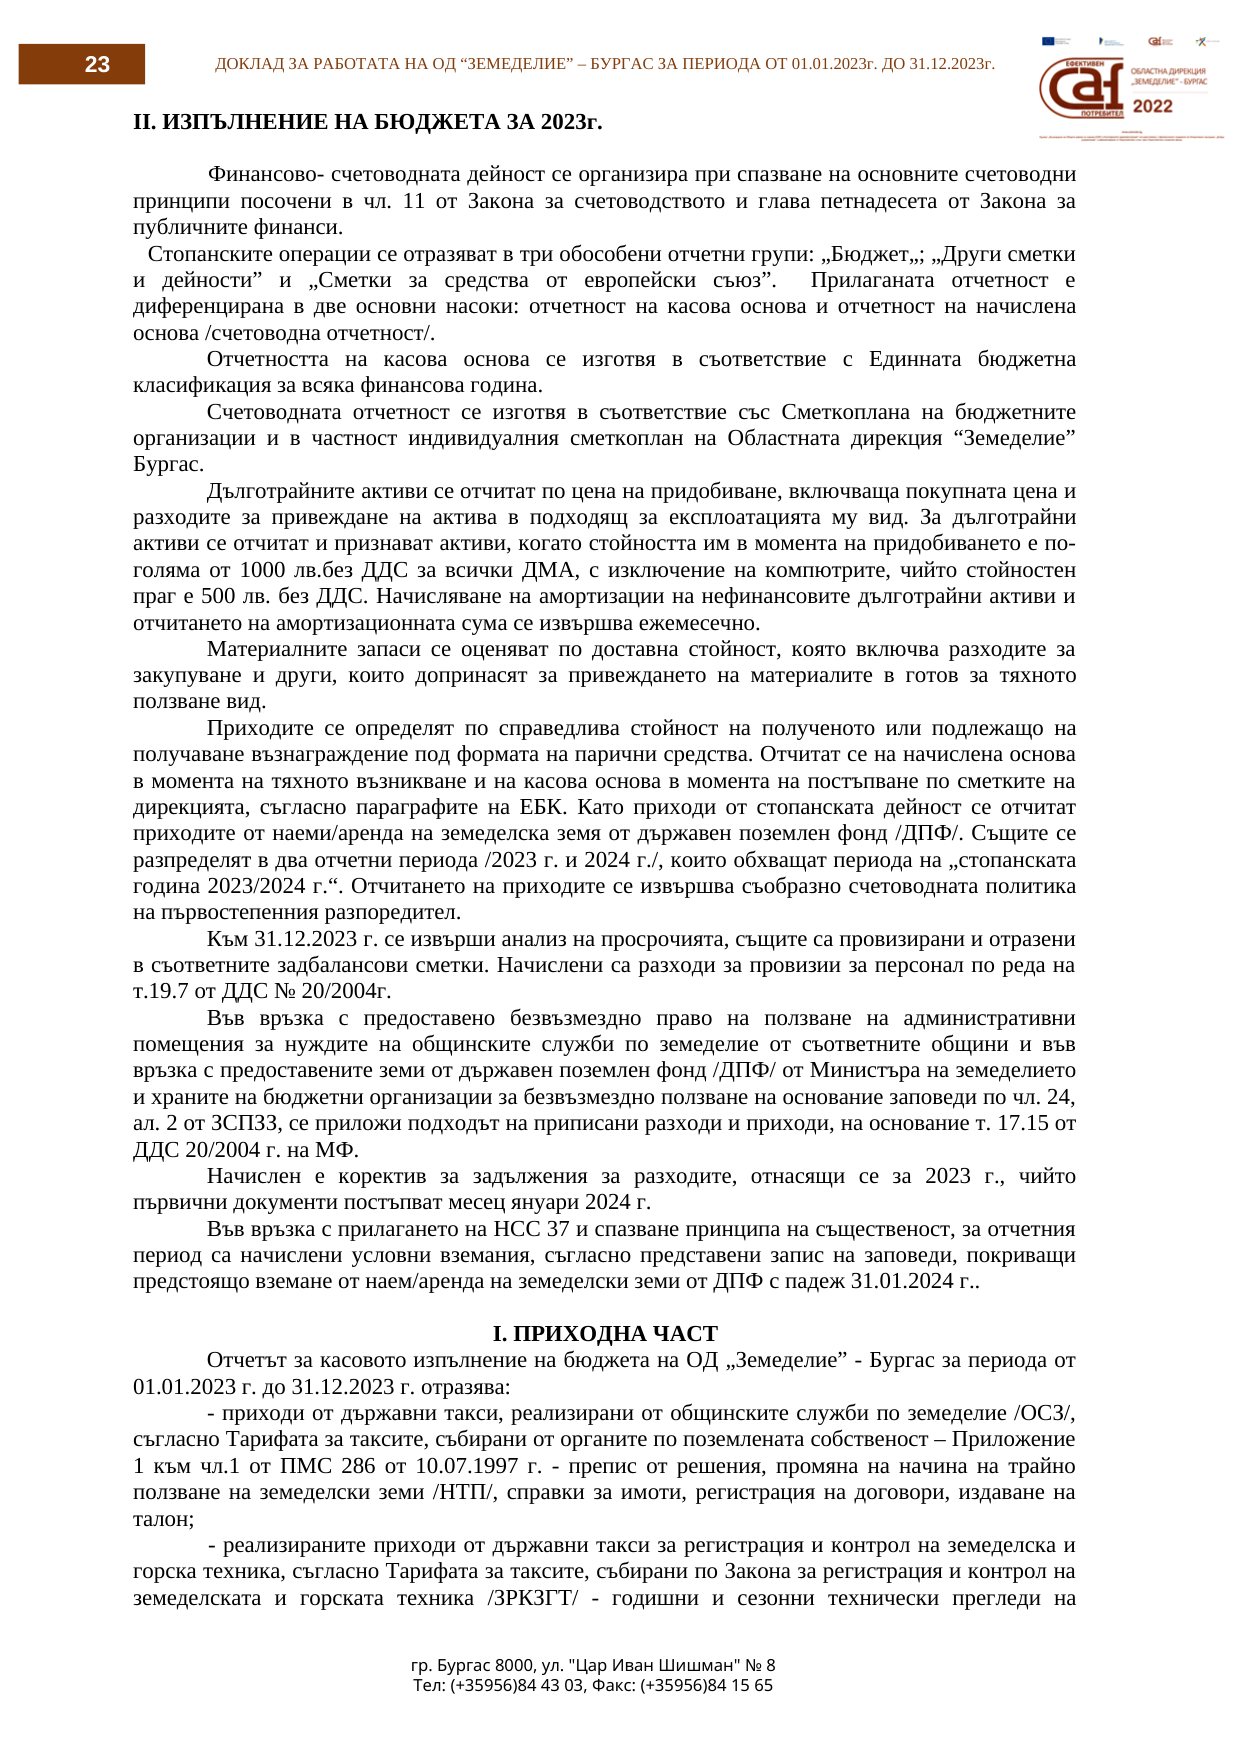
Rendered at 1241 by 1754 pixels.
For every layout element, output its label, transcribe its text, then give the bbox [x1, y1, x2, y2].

text Във връзка с предоставено безвъзмездно право на ползване на административни помещения за нуждите на общинските служби по земеделие от съответните общини и във връзка с предоставените земи от държавен поземлен фонд /ДПФ/ от Министъра на земеделието и храните на бюджетни организации за безвъзмездно ползване на основание заповеди по чл. 24, ал. 2 от ЗСПЗЗ, се приложи подходът на приписани разходи и приходи, на основание т. 17.15 от ДДС 20/2004 г. на МФ. [133, 1004, 1078, 1162]
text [133, 1531, 1078, 1610]
text Начислен е коректив за задължения за разходите, отнасящи се за 2023 г., чийто първични документи постъпват месец януари 2024 г. [133, 1162, 1078, 1215]
text Към 31.12.2023 г. се извърши анализ на просрочията, същите са провизирани и отразени в съответните задбалансови сметки. Начислени са разходи за провизии за персонал по реда на т.19.7 от ДДС № 20/2004г. [133, 925, 1078, 1004]
text Стопанските операции се отразяват в три обособени отчетни групи: „Бюджет„; „Други сметки и дейности” и „Сметки за средства от европейски съюз”. Прилаганата отчетност е диференцирана в две основни насоки: отчетност на касова основа и отчетност на начислена основа /счетоводна отчетност/. [133, 239, 1078, 345]
text Приходите се определят по справедлива стойност на полученото или подлежащо на получаване възнаграждение под формата на парични средства. Отчитат се на начислена основа в момента на тяхното възникване и на касова основа в момента на постъпване по сметките на дирекцията, съгласно параграфите на ЕБК. Като приходи от стопанската дейност се отчитат приходите от наеми/аренда на земеделска земя от държавен поземлен фонд /ДПФ/. Същите се разпределят в два отчетни периода /2023 г. и 2024 г./, които обхващат периода на „стопанската година 2023/2024 г.“. Отчитането на приходите се извършва съобразно счетоводната политика на първостепенния разпоредител. [133, 714, 1078, 925]
text Във връзка с прилагането на НСС 37 и спазване принципа на същественост, за отчетния период са начислени условни вземания, съгласно представени запис на заповеди, покриващи предстоящо вземане от наем/аренда на земеделски земи от ДПФ с падеж 31.01.2024 г.. [133, 1215, 1078, 1294]
text - приходи от държавни такси, реализирани от общинските служби по земеделие /ОСЗ/, съгласно Тарифата за таксите, събирани от органите по поземлената собственост – Приложение 1 към чл.1 от ПМС 286 от 10.07.1997 г. - препис от решения, промяна на начина на трайно ползване на земеделски земи /НТП/, справки за имоти, регистрация на договори, издаване на талон; [133, 1399, 1078, 1531]
picture [1029, 17, 1229, 158]
text І. ПРИХОДНА ЧАСТ [133, 1320, 1078, 1346]
text Отчетът за касовото изпълнение на бюджета на ОД „Земеделие” - Бургас за периода от 01.01.2023 г. до 31.12.2023 г. отразява: [133, 1346, 1078, 1399]
text Материалните запаси се оценяват по доставна стойност, която включва разходите за закупуване и други, които допринасят за привеждането на материалите в готов за тяхното ползване вид. [133, 635, 1078, 714]
text II. ИЗПЪЛНЕНИЕ НА БЮДЖЕТА ЗА 2023г. [133, 108, 1029, 134]
text Финансово- счетоводната дейност се организира при спазване на основните счетоводни принципи посочени в чл. 11 от Закона за счетоводството и глава петнадесета от Закона за публичните финанси. [133, 161, 1078, 239]
text Счетоводната отчетност се изготвя в съответствие със Сметкоплана на бюджетните организации и в частност индивидуалния сметкоплан на Областната дирекция “Земеделие” Бургас. [133, 398, 1078, 477]
text Отчетността на касова основа се изготвя в съответствие с Единната бюджетна класификация за всяка финансова година. [133, 345, 1078, 398]
text Дълготрайните активи се отчитат по цена на придобиване, включваща покупната цена и разходите за привеждане на актива в подходящ за експлоатацията му вид. За дълготрайни активи се отчитат и признават активи, когато стойността им в момента на придобиването е по-голяма от 1000 лв.без ДДС за всички ДМА, с изключение на компютрите, чийто стойностен праг е 500 лв. без ДДС. Начисляване на амортизации на нефинансовите дълготрайни активи и отчитането на амортизационната сума се извършва ежемесечно. [133, 477, 1078, 635]
